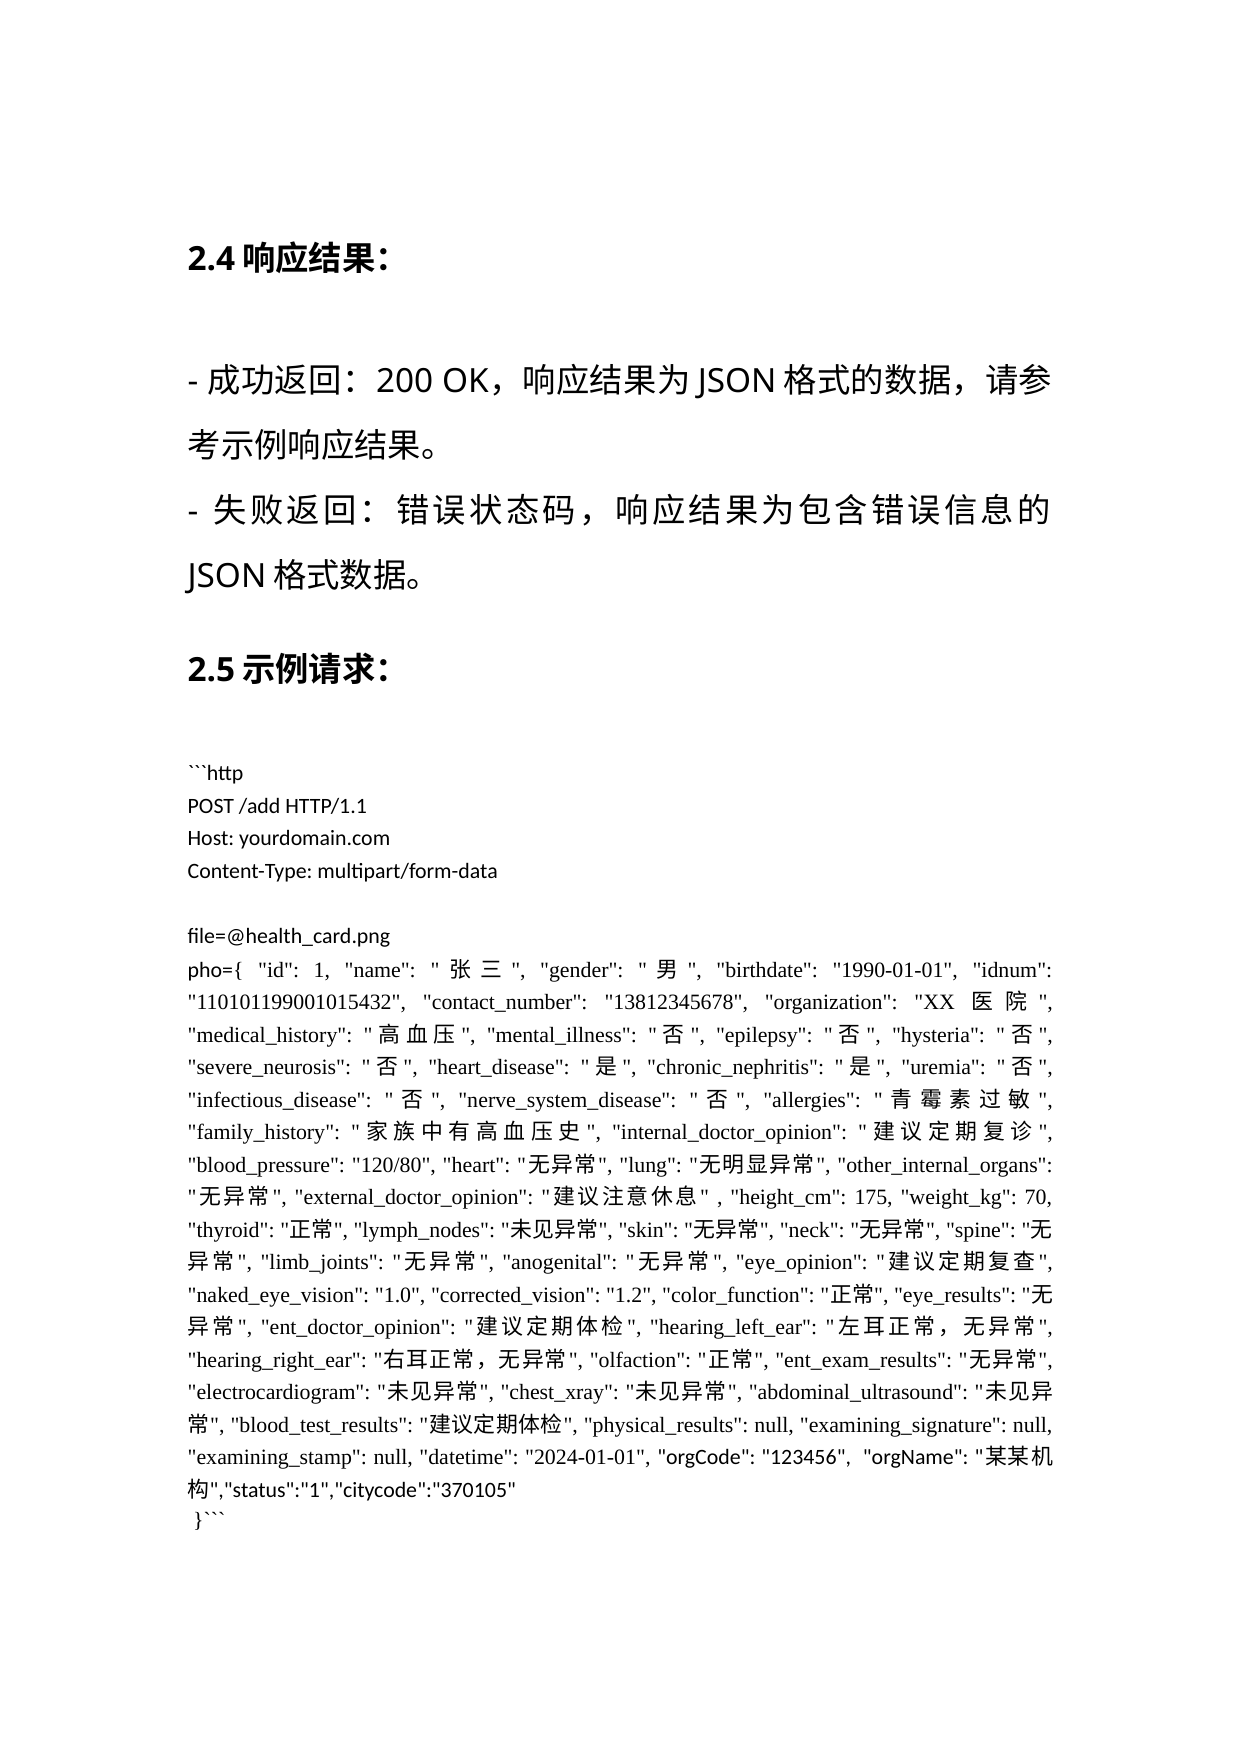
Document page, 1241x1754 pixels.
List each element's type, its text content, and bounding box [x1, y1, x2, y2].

text POST /add HTTP/1.1 [187, 789, 1053, 821]
text file=@health_card.png [187, 919, 1053, 951]
text Content-Type: multipart/form-data [187, 854, 1053, 886]
text - 成功返回：200 OK，响应结果为JSON格式的数据，请参考示例响应结果。 [187, 345, 1053, 475]
text Host: yourdomain.com [187, 821, 1053, 854]
text }``` [187, 1504, 1053, 1536]
text - 失败返回：错误状态码，响应结果为包含错误信息的JSON格式数据。 [187, 475, 1053, 605]
subtitle 2.5示例请求： [187, 634, 1053, 699]
text pho={ "id": 1, "name": "张三", "gender": "男", "birthdate": "1990-01-01", "idnum": "110101199001015432", "contact_number": "13812345678", "organization": "XX医院", "medical_history": "高血压", "mental_illness": "否", "epilepsy": "否", "hysteria": "否", "severe_neurosis": "否", "heart_disease": "是", "chronic_nephritis": "是", "uremia": "否", "infectious_disease": "否", "nerve_system_disease": "否", "allergies": "青霉素过敏", "family_history": "家族中有高血压史", "internal_doctor_opinion": "建议定期复诊", "blood_pressure": "120/80", "heart": "无异常", "lung": "无明显异常", "other_internal_organs": "无异常", "external_doctor_opinion": "建议注意休息" , "height_cm": 175, "weight_kg": 70, "thyroid": "正常", "lymph_nodes": "未见异常", "skin": "无异常", "neck": "无异常", "spine": "无异常", "limb_joints": "无异常", "anogenital": "无异常", "eye_opinion": "建议定期复查", "naked_eye_vision": "1.0", "corrected_vision": "1.2", "color_function": "正常", "eye_results": "无异常", "ent_doctor_opinion": "建议定期体检", "hearing_left_ear": "左耳正常，无异常", "hearing_right_ear": "右耳正常，无异常", "olfaction": "正常", "ent_exam_results": "无异常", "electrocardiogram": "未见异常", "chest_xray": "未见异常", "abdominal_ultrasound": "未见异常", "blood_test_results": "建议定期体检", "physical_results": null, "examining_signature": null, "examining_stamp": null, "datetime": "2024-01-01", "orgCode": "123456", "orgName": "某某机构","status":"1","citycode":"370105" [187, 951, 1053, 1504]
text ```http [187, 756, 1053, 789]
subtitle 2.4响应结果： [187, 224, 1053, 289]
